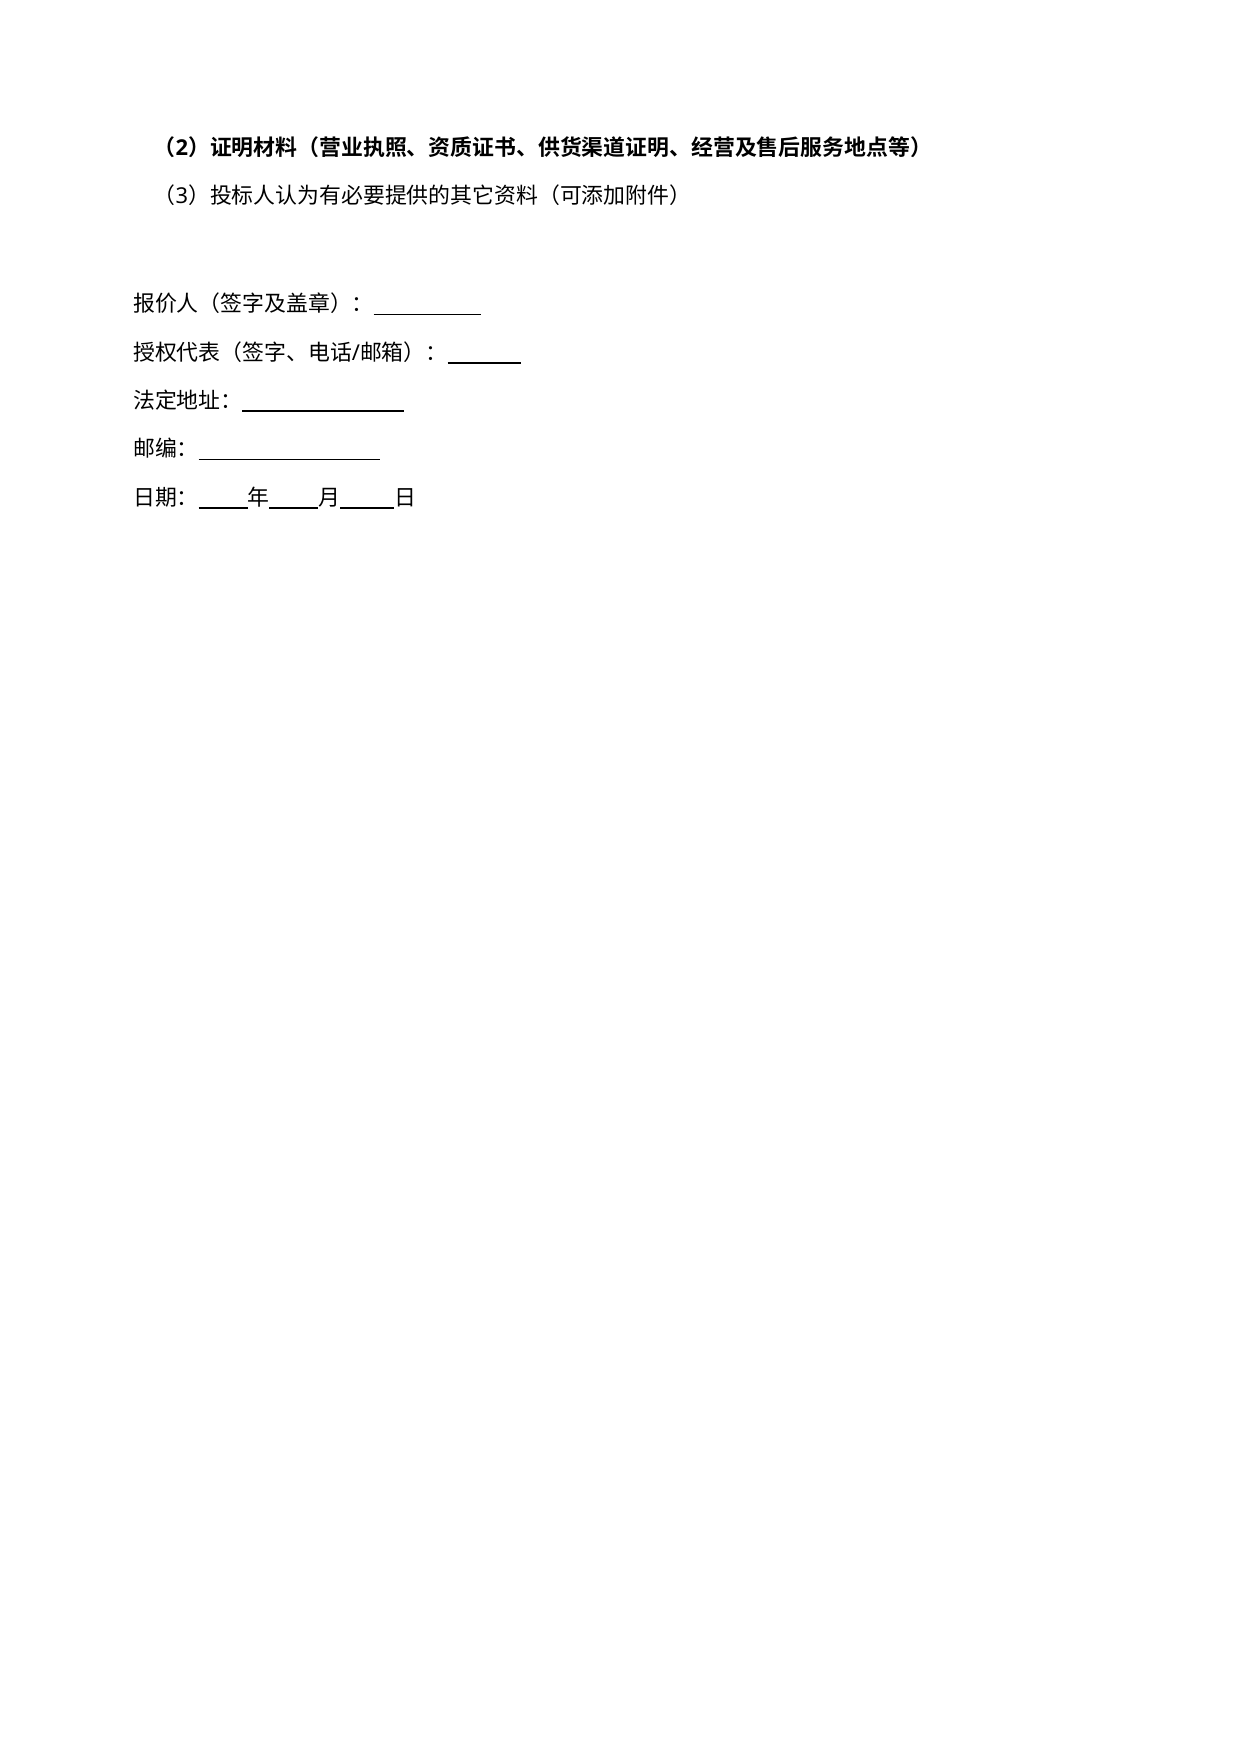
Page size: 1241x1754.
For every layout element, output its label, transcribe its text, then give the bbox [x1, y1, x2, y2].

text 法定地址： [133, 383, 1087, 415]
text 日期： 年 月 日 [133, 479, 1087, 512]
text （2）证明材料（营业执照、资质证书、供货渠道证明、经营及售后服务地点等） [153, 129, 1087, 162]
text 授权代表（签字、电话/邮箱）： [133, 334, 1087, 367]
text 邮编： [133, 431, 1087, 463]
text （3）投标人认为有必要提供的其它资料（可添加附件） [153, 178, 1087, 210]
text 报价人（签字及盖章）： [133, 286, 1087, 318]
